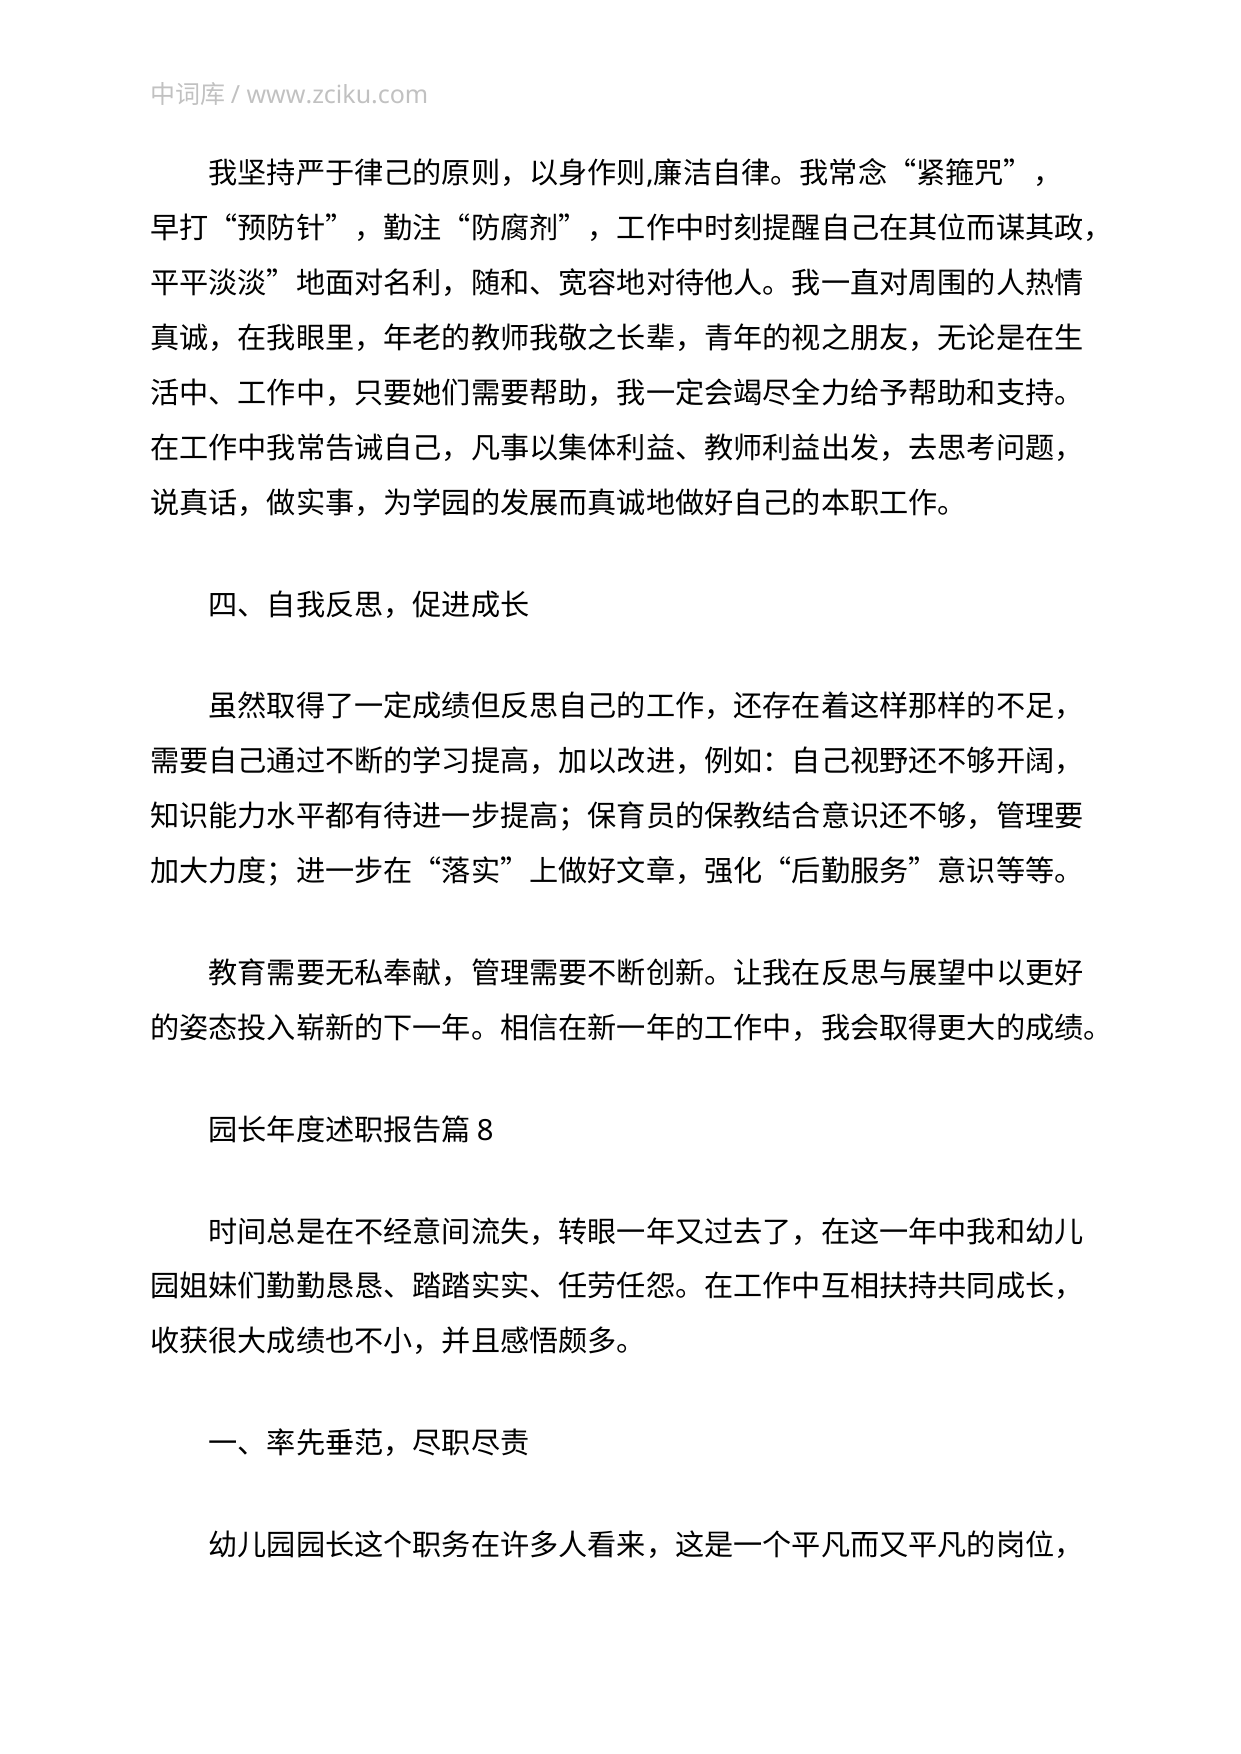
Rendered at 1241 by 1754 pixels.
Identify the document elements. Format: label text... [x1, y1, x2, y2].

text 一、率先垂范，尽职尽责 [150, 1420, 1090, 1462]
text 虽然取得了一定成绩但反思自己的工作，还存在着这样那样的不足，需要自己通过不断的学习提高，加以改进，例如：自己视野还不够开阔，知识能力水平都有待进一步提高；保育员的保教结合意识还不够，管理要加大力度；进一步在“落实”上做好文章，强化“后勤服务”意识等等。 [150, 683, 1090, 890]
text 我坚持严于律己的原则，以身作则,廉洁自律。我常念“紧箍咒”，早打“预防针”，勤注“防腐剂”，工作中时刻提醒自己在其位而谋其政，平平淡淡”地面对名利，随和、宽容地对待他人。我一直对周围的人热情真诚，在我眼里，年老的教师我敬之长辈，青年的视之朋友，无论是在生活中、工作中，只要她们需要帮助，我一定会竭尽全力给予帮助和支持。在工作中我常告诫自己，凡事以集体利益、教师利益出发，去思考问题，说真话，做实事，为学园的发展而真诚地做好自己的本职工作。 [150, 150, 1090, 522]
text 园长年度述职报告篇8 [150, 1106, 1090, 1148]
text 四、自我反思，促进成长 [150, 581, 1090, 623]
text 教育需要无私奉献，管理需要不断创新。让我在反思与展望中以更好的姿态投入崭新的下一年。相信在新一年的工作中，我会取得更大的成绩。 [150, 949, 1090, 1047]
text 时间总是在不经意间流失，转眼一年又过去了，在这一年中我和幼儿园姐妹们勤勤恳恳、踏踏实实、任劳任怨。在工作中互相扶持共同成长，收获很大成绩也不小，并且感悟颇多。 [150, 1208, 1090, 1360]
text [150, 1521, 1090, 1564]
